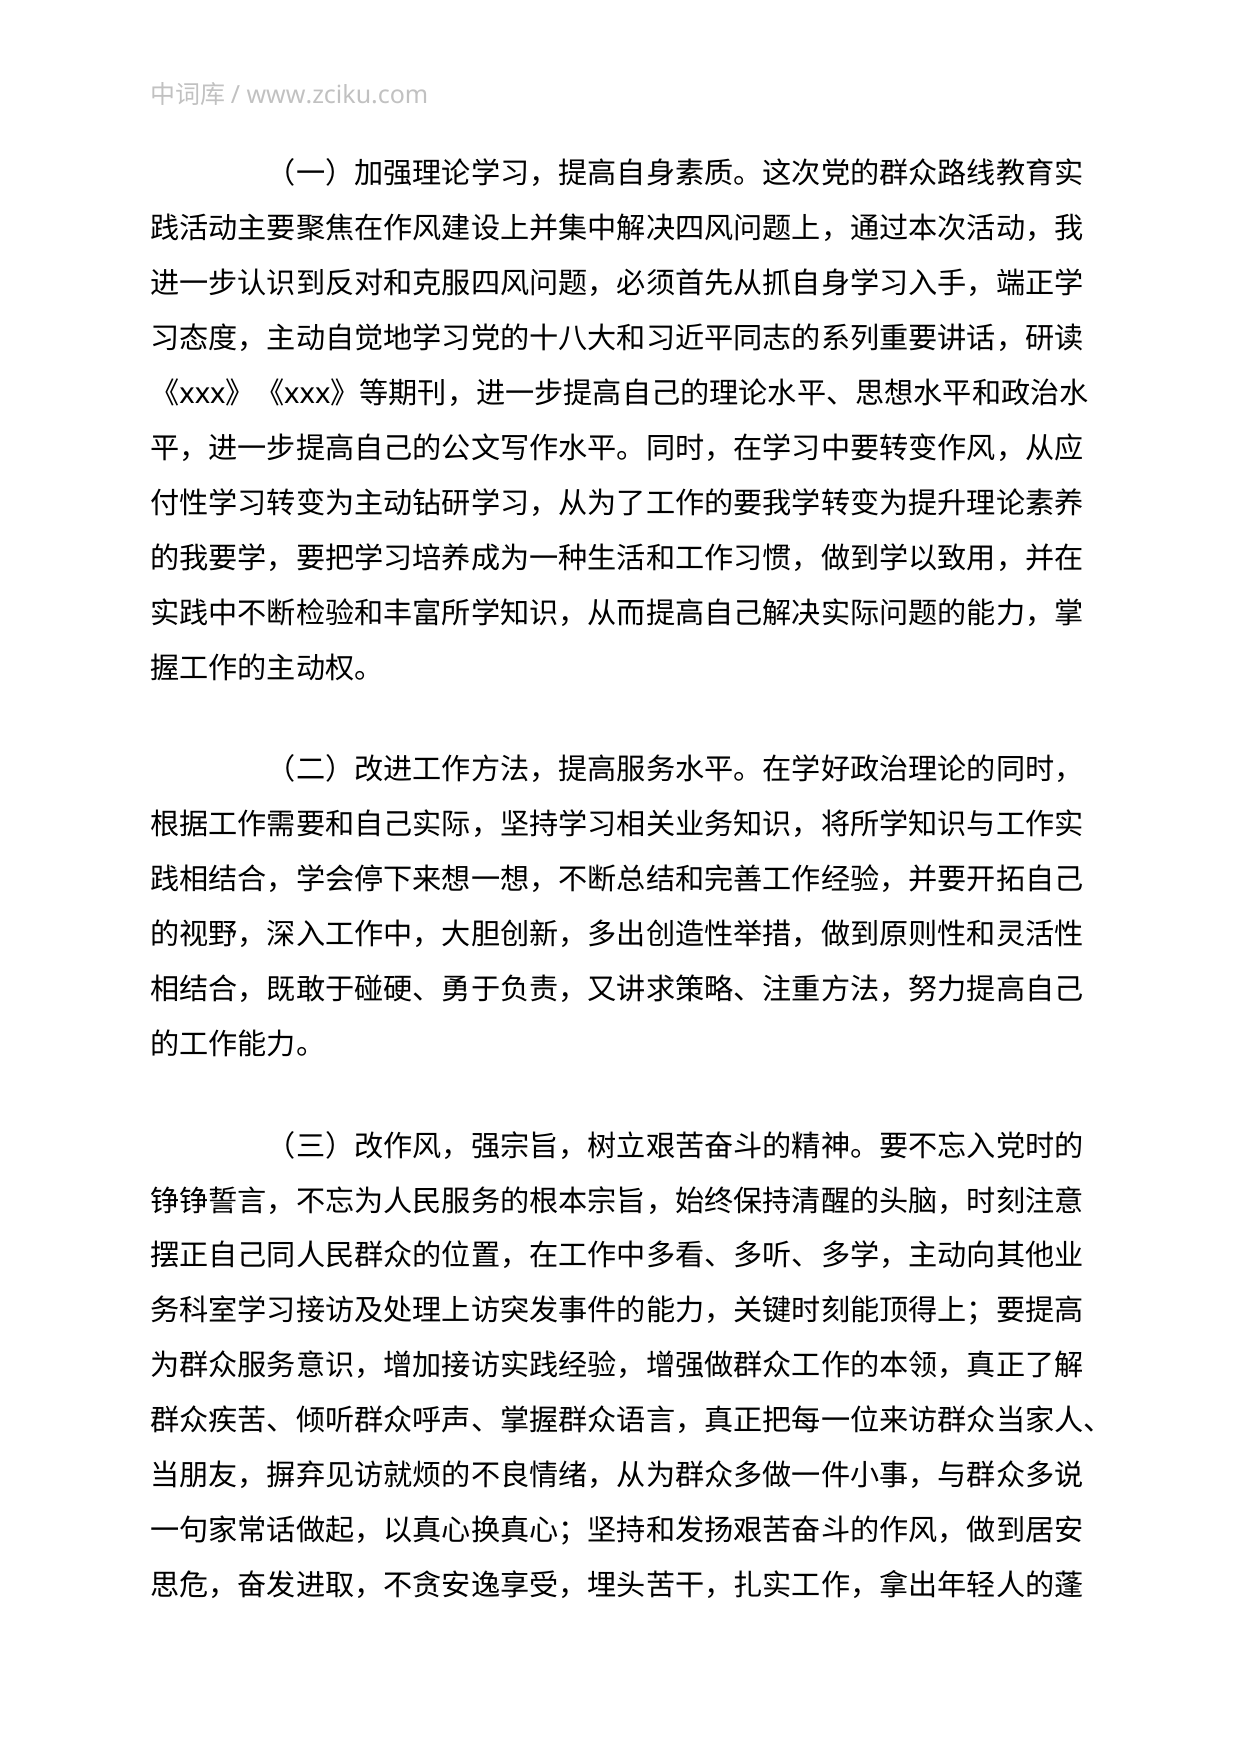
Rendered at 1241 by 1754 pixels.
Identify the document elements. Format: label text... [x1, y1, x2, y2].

text （二）改进工作方法，提高服务水平。在学好政治理论的同时，根据工作需要和自己实际，坚持学习相关业务知识，将所学知识与工作实践相结合，学会停下来想一想，不断总结和完善工作经验，并要开拓自己的视野，深入工作中，大胆创新，多出创造性举措，做到原则性和灵活性相结合，既敢于碰硬、勇于负责，又讲求策略、注重方法，努力提高自己的工作能力。 [150, 746, 1090, 1063]
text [150, 1122, 1090, 1604]
text （一）加强理论学习，提高自身素质。这次党的群众路线教育实践活动主要聚焦在作风建设上并集中解决四风问题上，通过本次活动，我进一步认识到反对和克服四风问题，必须首先从抓自身学习入手，端正学习态度，主动自觉地学习党的十八大和习近平同志的系列重要讲话，研读《xxx》《xxx》等期刊，进一步提高自己的理论水平、思想水平和政治水平，进一步提高自己的公文写作水平。同时，在学习中要转变作风，从应付性学习转变为主动钻研学习，从为了工作的要我学转变为提升理论素养的我要学，要把学习培养成为一种生活和工作习惯，做到学以致用，并在实践中不断检验和丰富所学知识，从而提高自己解决实际问题的能力，掌握工作的主动权。 [150, 150, 1090, 686]
